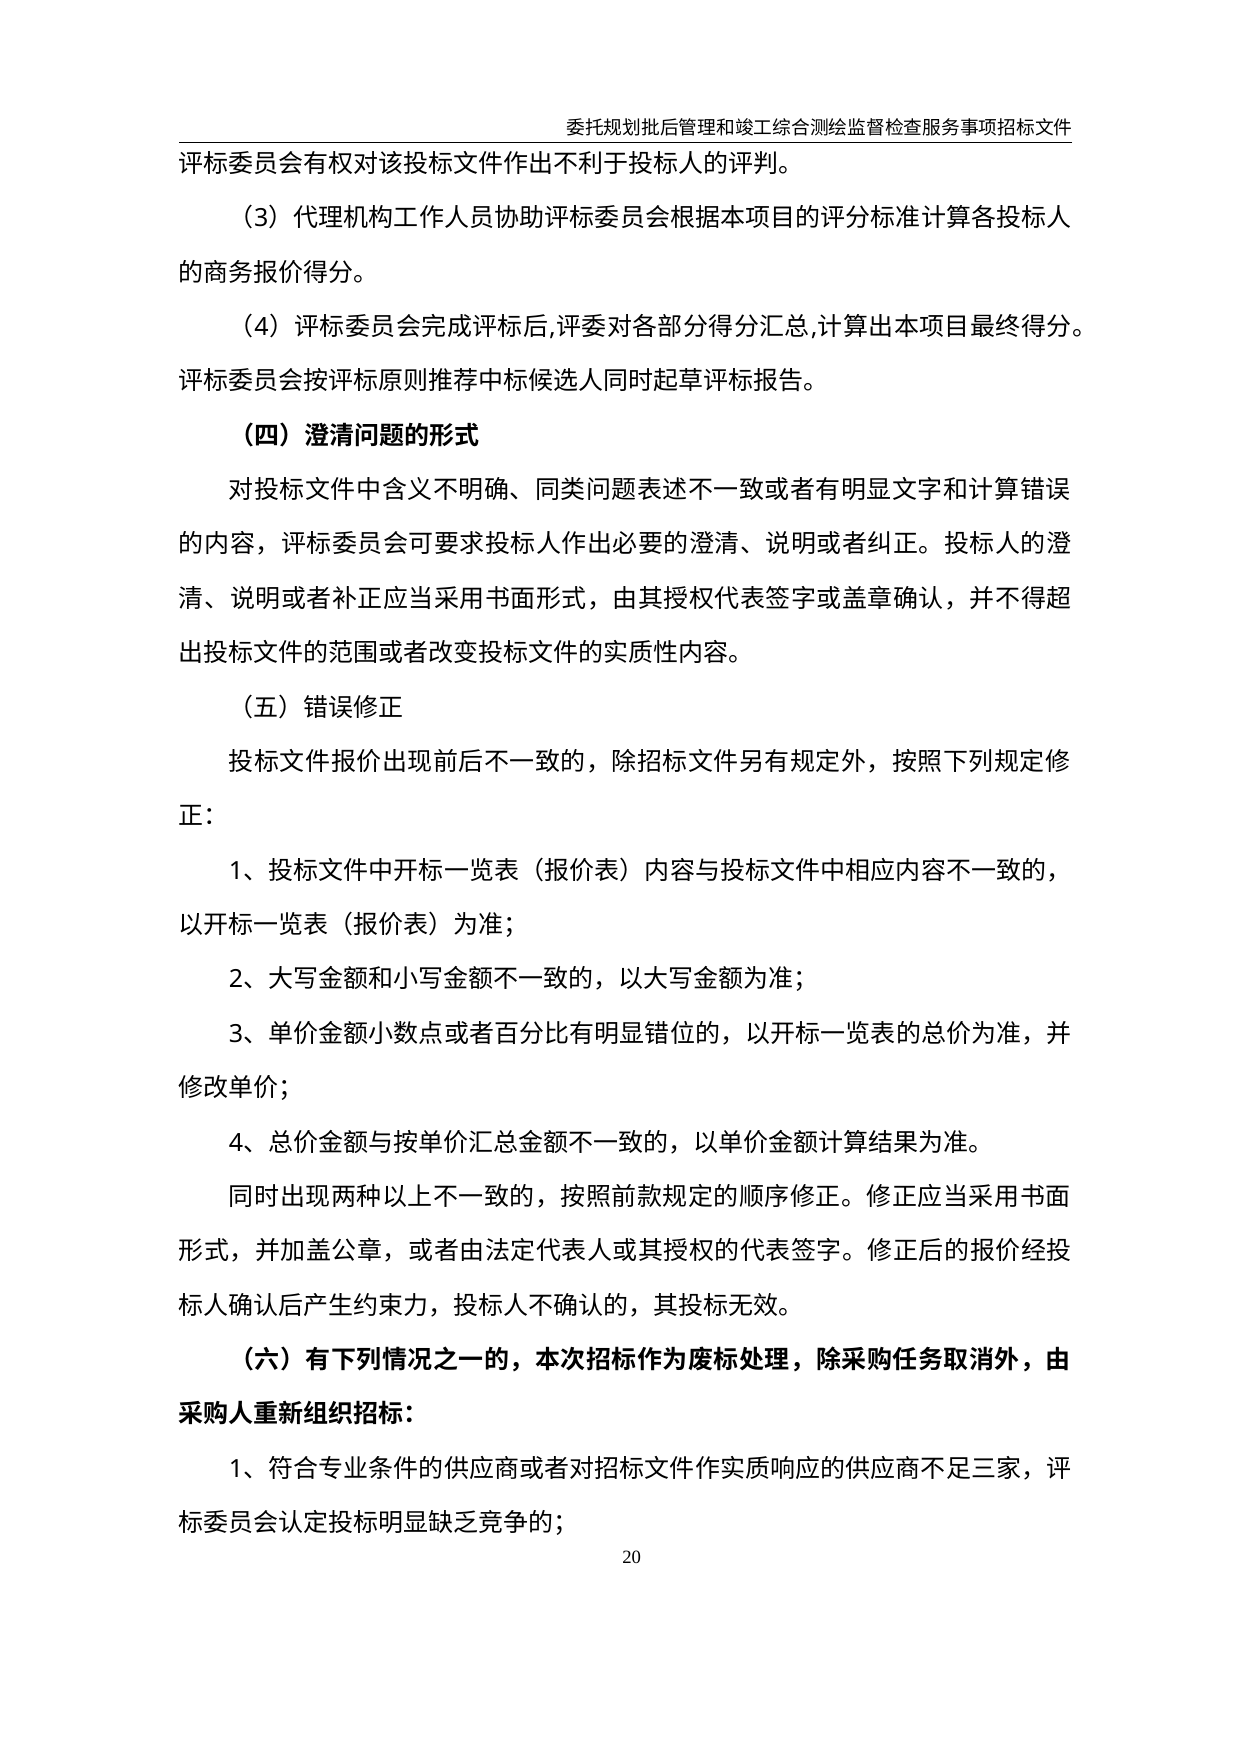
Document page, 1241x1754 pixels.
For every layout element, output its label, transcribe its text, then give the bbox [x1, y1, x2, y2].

text 2、大写金额和小写金额不一致的，以大写金额为准； [179, 959, 1072, 995]
text （六）有下列情况之一的，本次招标作为废标处理，除采购任务取消外，由采购人重新组织招标： [179, 1339, 1072, 1430]
text 对投标文件中含义不明确、同类问题表述不一致或者有明显文字和计算错误的内容，评标委员会可要求投标人作出必要的澄清、说明或者纠正。投标人的澄清、说明或者补正应当采用书面形式，由其授权代表签字或盖章确认，并不得超出投标文件的范围或者改变投标文件的实质性内容。 [179, 469, 1072, 669]
text （五）错误修正 [179, 687, 1072, 723]
text 4、总价金额与按单价汇总金额不一致的，以单价金额计算结果为准。 [179, 1122, 1072, 1158]
text 同时出现两种以上不一致的，按照前款规定的顺序修正。修正应当采用书面形式，并加盖公章，或者由法定代表人或其授权的代表签字。修正后的报价经投标人确认后产生约束力，投标人不确认的，其投标无效。 [179, 1176, 1072, 1321]
text （四）澄清问题的形式 [179, 415, 1072, 451]
text 1、符合专业条件的供应商或者对招标文件作实质响应的供应商不足三家，评标委员会认定投标明显缺乏竞争的； [179, 1448, 1072, 1539]
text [179, 143, 1072, 179]
text 3、单价金额小数点或者百分比有明显错位的，以开标一览表的总价为准，并修改单价； [179, 1013, 1072, 1104]
text （3）代理机构工作人员协助评标委员会根据本项目的评分标准计算各投标人的商务报价得分。 [179, 198, 1072, 288]
text （4）评标委员会完成评标后,评委对各部分得分汇总,计算出本项目最终得分。评标委员会按评标原则推荐中标候选人同时起草评标报告。 [179, 306, 1072, 397]
text 投标文件报价出现前后不一致的，除招标文件另有规定外，按照下列规定修正： [179, 741, 1072, 832]
text 1、投标文件中开标一览表（报价表）内容与投标文件中相应内容不一致的，以开标一览表（报价表）为准； [179, 850, 1072, 941]
